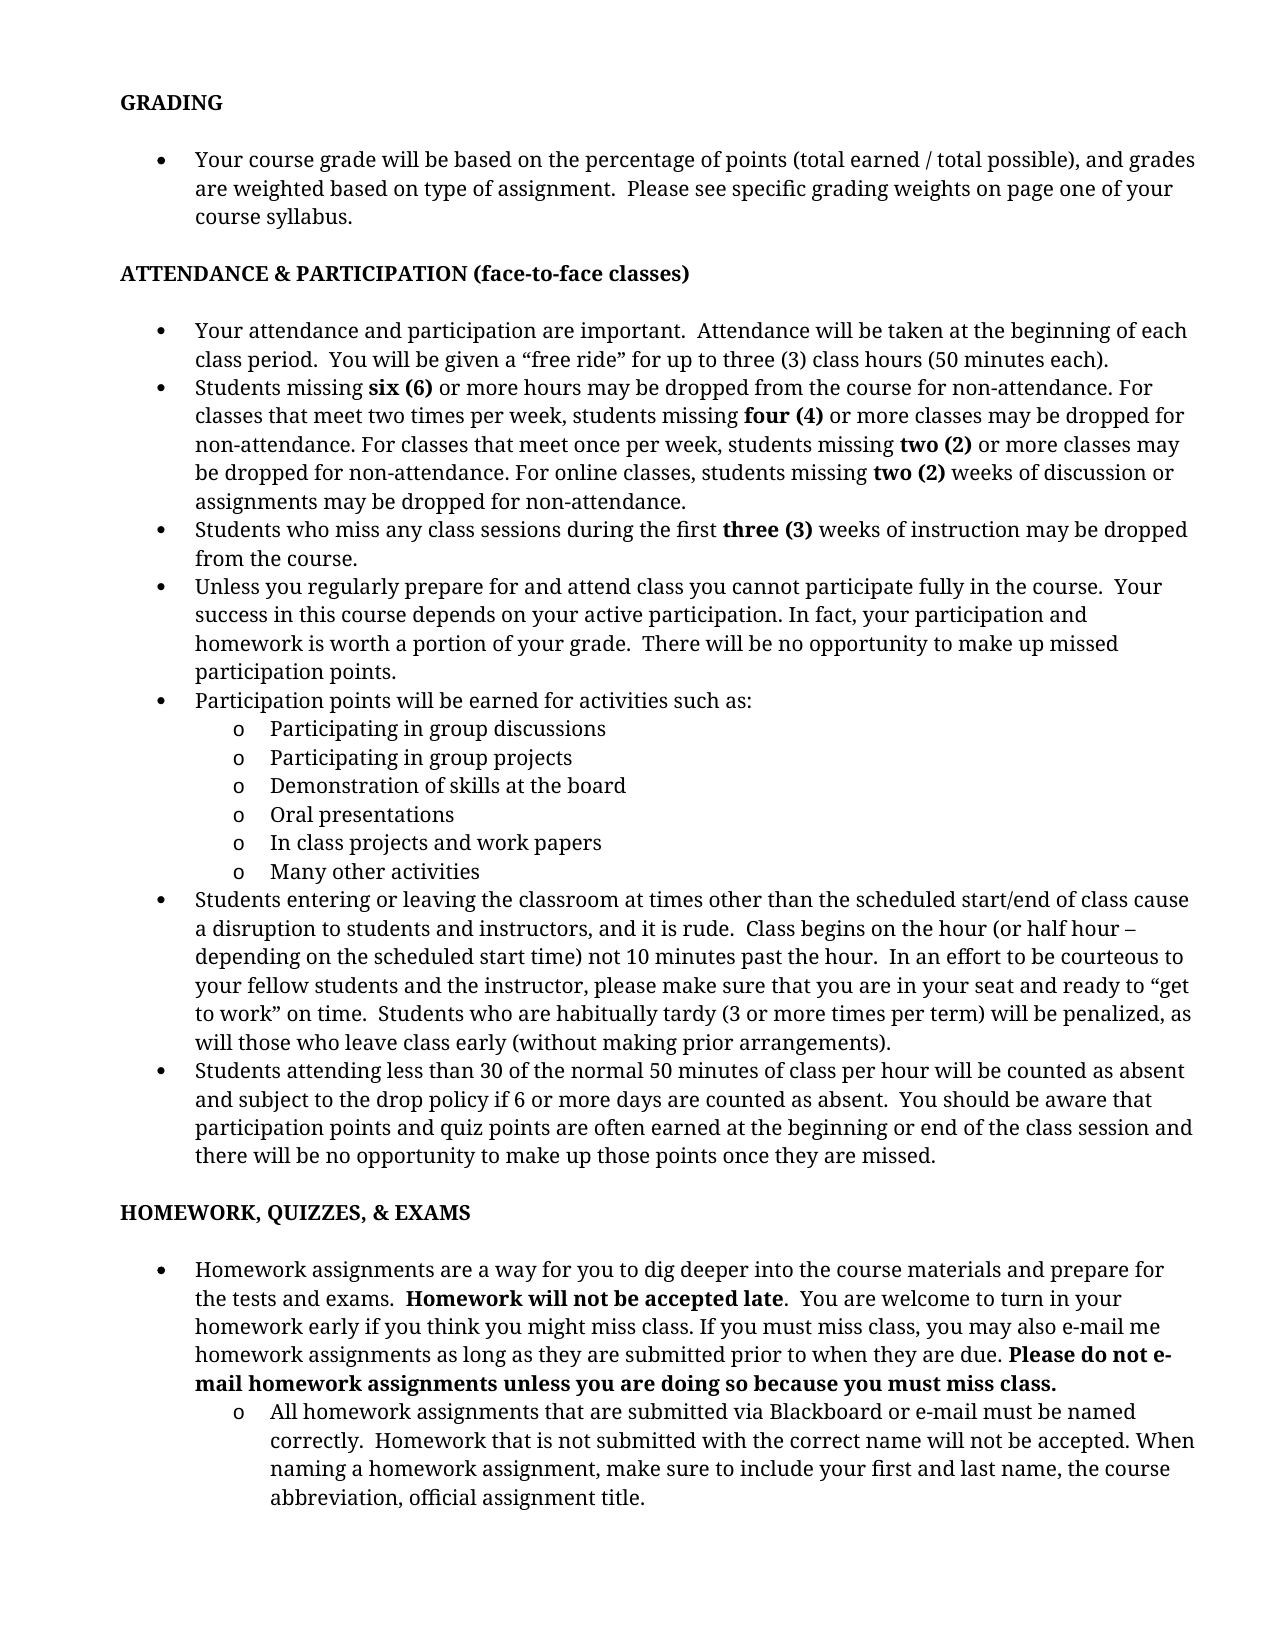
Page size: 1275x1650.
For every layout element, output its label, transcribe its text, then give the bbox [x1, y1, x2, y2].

list Demonstration of skills at the board [232, 771, 1200, 800]
list Homework assignments are a way for you to dig deeper into the course materials and prepare for the tests and exams. Homework will not be accepted late. You are welcome to turn in your homework early if you think you might miss class. If you must miss class, you may also e-mail me homework assignments as long as they are submitted prior to when they are due. Please do not e-mail homework assignments unless you are doing so because you must miss class. [157, 1255, 1200, 1397]
list Participating in group discussions [232, 714, 1200, 743]
text HOMEWORK, QUIZZES, & EXAMS [120, 1198, 1200, 1227]
list All homework assignments that are submitted via Blackboard or e-mail must be named correctly. Homework that is not submitted with the correct name will not be accepted. When naming a homework assignment, make sure to include your first and last name, the course abbreviation, official assignment title. [232, 1397, 1200, 1511]
list Your course grade will be based on the percentage of points (total earned / total possible), and grades are weighted based on type of assignment. Please see specific grading weights on page one of your course syllabus. [157, 146, 1200, 231]
list Students who miss any class sessions during the first three (3) weeks of instruction may be dropped from the course. [157, 515, 1200, 572]
list Participation points will be earned for activities such as: [157, 686, 1200, 714]
list Students missing six (6) or more hours may be dropped from the course for non-attendance. For classes that meet two times per week, students missing four (4) or more classes may be dropped for non-attendance. For classes that meet once per week, students missing two (2) or more classes may be dropped for non-attendance. For online classes, students missing two (2) weeks of discussion or assignments may be dropped for non-attendance. [157, 373, 1200, 515]
list Your attendance and participation are important. Attendance will be taken at the beginning of each class period. You will be given a “free ride” for up to three (3) class hours (50 minutes each). [157, 316, 1200, 373]
list In class projects and work papers [232, 828, 1200, 857]
list Oral presentations [232, 800, 1200, 828]
list Unless you regularly prepare for and attend class you cannot participate fully in the course. Your success in this course depends on your active participation. In fact, your participation and homework is worth a portion of your grade. There will be no opportunity to make up missed participation points. [157, 572, 1200, 686]
list Students attending less than 30 of the normal 50 minutes of class per hour will be counted as absent and subject to the drop policy if 6 or more days are counted as absent. You should be aware that participation points and quiz points are often earned at the beginning or end of the class session and there will be no opportunity to make up those points once they are missed. [157, 1056, 1200, 1170]
list Many other activities [232, 857, 1200, 886]
list Students entering or leaving the classroom at times other than the scheduled start/end of class cause a disruption to students and instructors, and it is rude. Class begins on the hour (or half hour – depending on the scheduled start time) not 10 minutes past the hour. In an effort to be courteous to your fellow students and the instructor, please make sure that you are in your seat and ready to “get to work” on time. Students who are habitually tardy (3 or more times per term) will be penalized, as will those who leave class early (without making prior arrangements). [157, 886, 1200, 1056]
text ATTENDANCE & PARTICIPATION (face-to-face classes) [120, 259, 1200, 288]
list Participating in group projects [232, 743, 1200, 771]
text GRADING [120, 88, 1200, 117]
